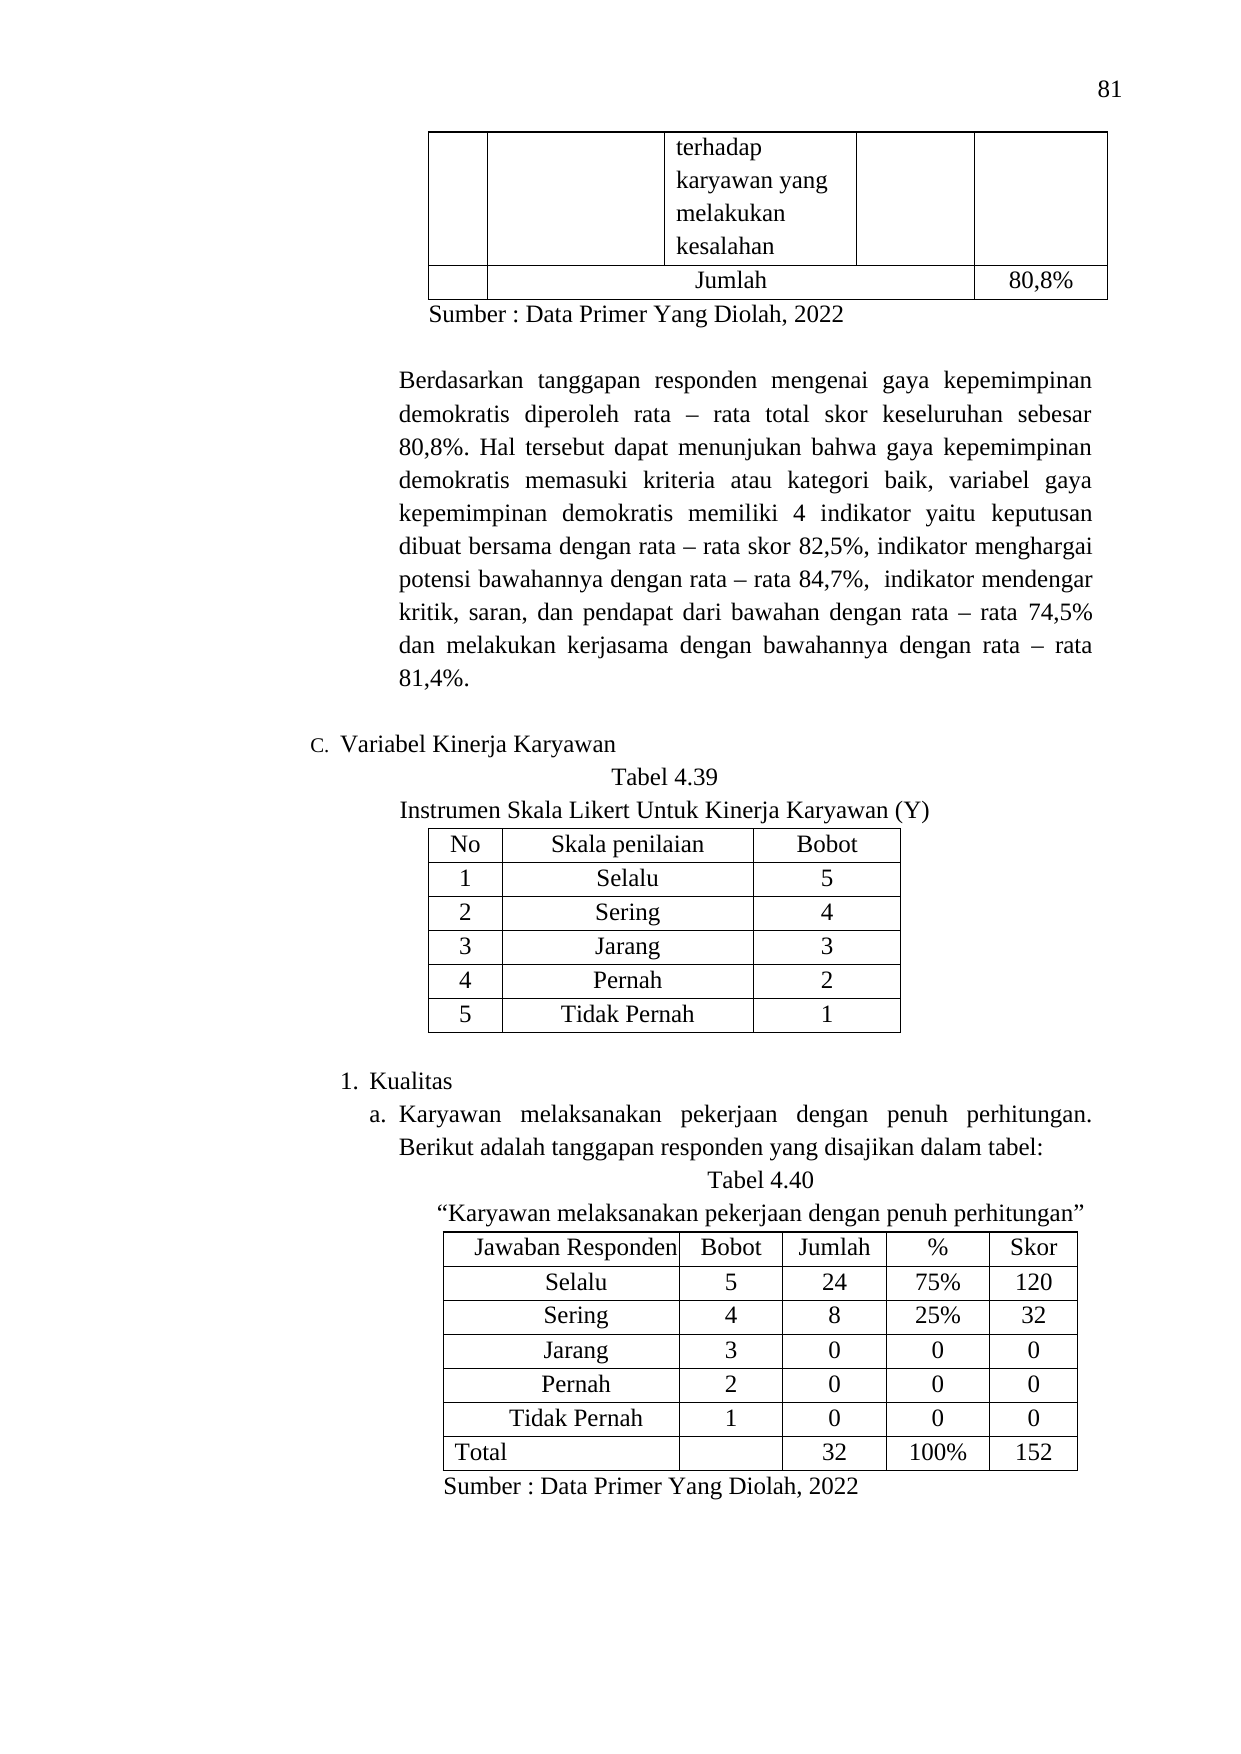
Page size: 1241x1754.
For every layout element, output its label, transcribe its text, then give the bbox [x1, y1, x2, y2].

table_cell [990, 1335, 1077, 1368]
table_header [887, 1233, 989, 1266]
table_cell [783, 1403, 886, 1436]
text Sumber : Data Primer Yang Diolah, 2022 [428, 299, 1122, 328]
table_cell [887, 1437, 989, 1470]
list Variabel Kinerja Karyawan [310, 729, 1093, 758]
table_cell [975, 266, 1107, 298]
text Sumber : Data Primer Yang Diolah, 2022 [443, 1471, 1122, 1500]
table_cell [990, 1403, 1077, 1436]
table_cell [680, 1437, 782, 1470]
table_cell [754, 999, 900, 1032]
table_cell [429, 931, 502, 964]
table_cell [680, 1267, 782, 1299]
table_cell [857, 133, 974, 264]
list Karyawan melaksanakan pekerjaan dengan penuh perhitungan. Berikut adalah tanggapan responden yang disajikan dalam tabel: [369, 1099, 1093, 1161]
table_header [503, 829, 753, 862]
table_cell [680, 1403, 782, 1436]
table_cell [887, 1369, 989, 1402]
list “Karyawan melaksanakan pekerjaan dengan penuh perhitungan” [428, 1198, 1093, 1227]
list Kualitas [340, 1066, 1122, 1095]
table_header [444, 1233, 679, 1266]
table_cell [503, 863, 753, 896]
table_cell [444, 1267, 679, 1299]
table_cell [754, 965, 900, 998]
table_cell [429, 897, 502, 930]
text Instrumen Skala Likert Untuk Kinerja Karyawan (Y) [236, 795, 1093, 824]
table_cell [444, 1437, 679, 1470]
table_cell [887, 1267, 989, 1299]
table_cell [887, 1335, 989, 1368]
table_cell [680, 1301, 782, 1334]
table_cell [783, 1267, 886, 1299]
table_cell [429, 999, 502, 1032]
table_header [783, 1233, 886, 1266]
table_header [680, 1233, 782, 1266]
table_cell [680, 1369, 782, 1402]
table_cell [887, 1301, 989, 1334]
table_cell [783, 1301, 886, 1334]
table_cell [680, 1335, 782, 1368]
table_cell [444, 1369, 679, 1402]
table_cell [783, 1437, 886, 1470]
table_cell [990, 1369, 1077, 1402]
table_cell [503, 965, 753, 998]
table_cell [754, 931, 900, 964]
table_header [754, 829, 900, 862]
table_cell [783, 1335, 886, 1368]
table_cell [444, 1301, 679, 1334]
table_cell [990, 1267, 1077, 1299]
list Tabel 4.40 [428, 1165, 1093, 1194]
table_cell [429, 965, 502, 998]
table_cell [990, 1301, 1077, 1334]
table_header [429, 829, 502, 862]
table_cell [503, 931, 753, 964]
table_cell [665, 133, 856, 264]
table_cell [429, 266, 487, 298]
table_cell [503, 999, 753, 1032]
list Tabel 4.39 [236, 762, 1093, 791]
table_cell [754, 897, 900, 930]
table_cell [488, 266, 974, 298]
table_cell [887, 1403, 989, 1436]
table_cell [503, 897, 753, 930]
text Berdasarkan tanggapan responden mengenai gaya kepemimpinan demokratis diperoleh rata – rata total skor keseluruhan sebesar 80,8%. Hal tersebut dapat menunjukan bahwa gaya kepemimpinan demokratis memasuki kriteria atau kategori baik, variabel gaya kepemimpinan demokratis memiliki 4 indikator yaitu keputusan dibuat bersama dengan rata – rata skor 82,5%, indikator menghargai potensi bawahannya dengan rata – rata 84,7%, indikator mendengar kritik, saran, dan pendapat dari bawahan dengan rata – rata 74,5% dan melakukan kerjasama dengan bawahannya dengan rata – rata 81,4%. [399, 366, 1092, 692]
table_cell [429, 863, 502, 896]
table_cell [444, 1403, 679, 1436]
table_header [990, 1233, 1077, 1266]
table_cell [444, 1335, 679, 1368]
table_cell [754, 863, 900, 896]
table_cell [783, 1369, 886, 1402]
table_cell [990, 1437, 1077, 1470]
